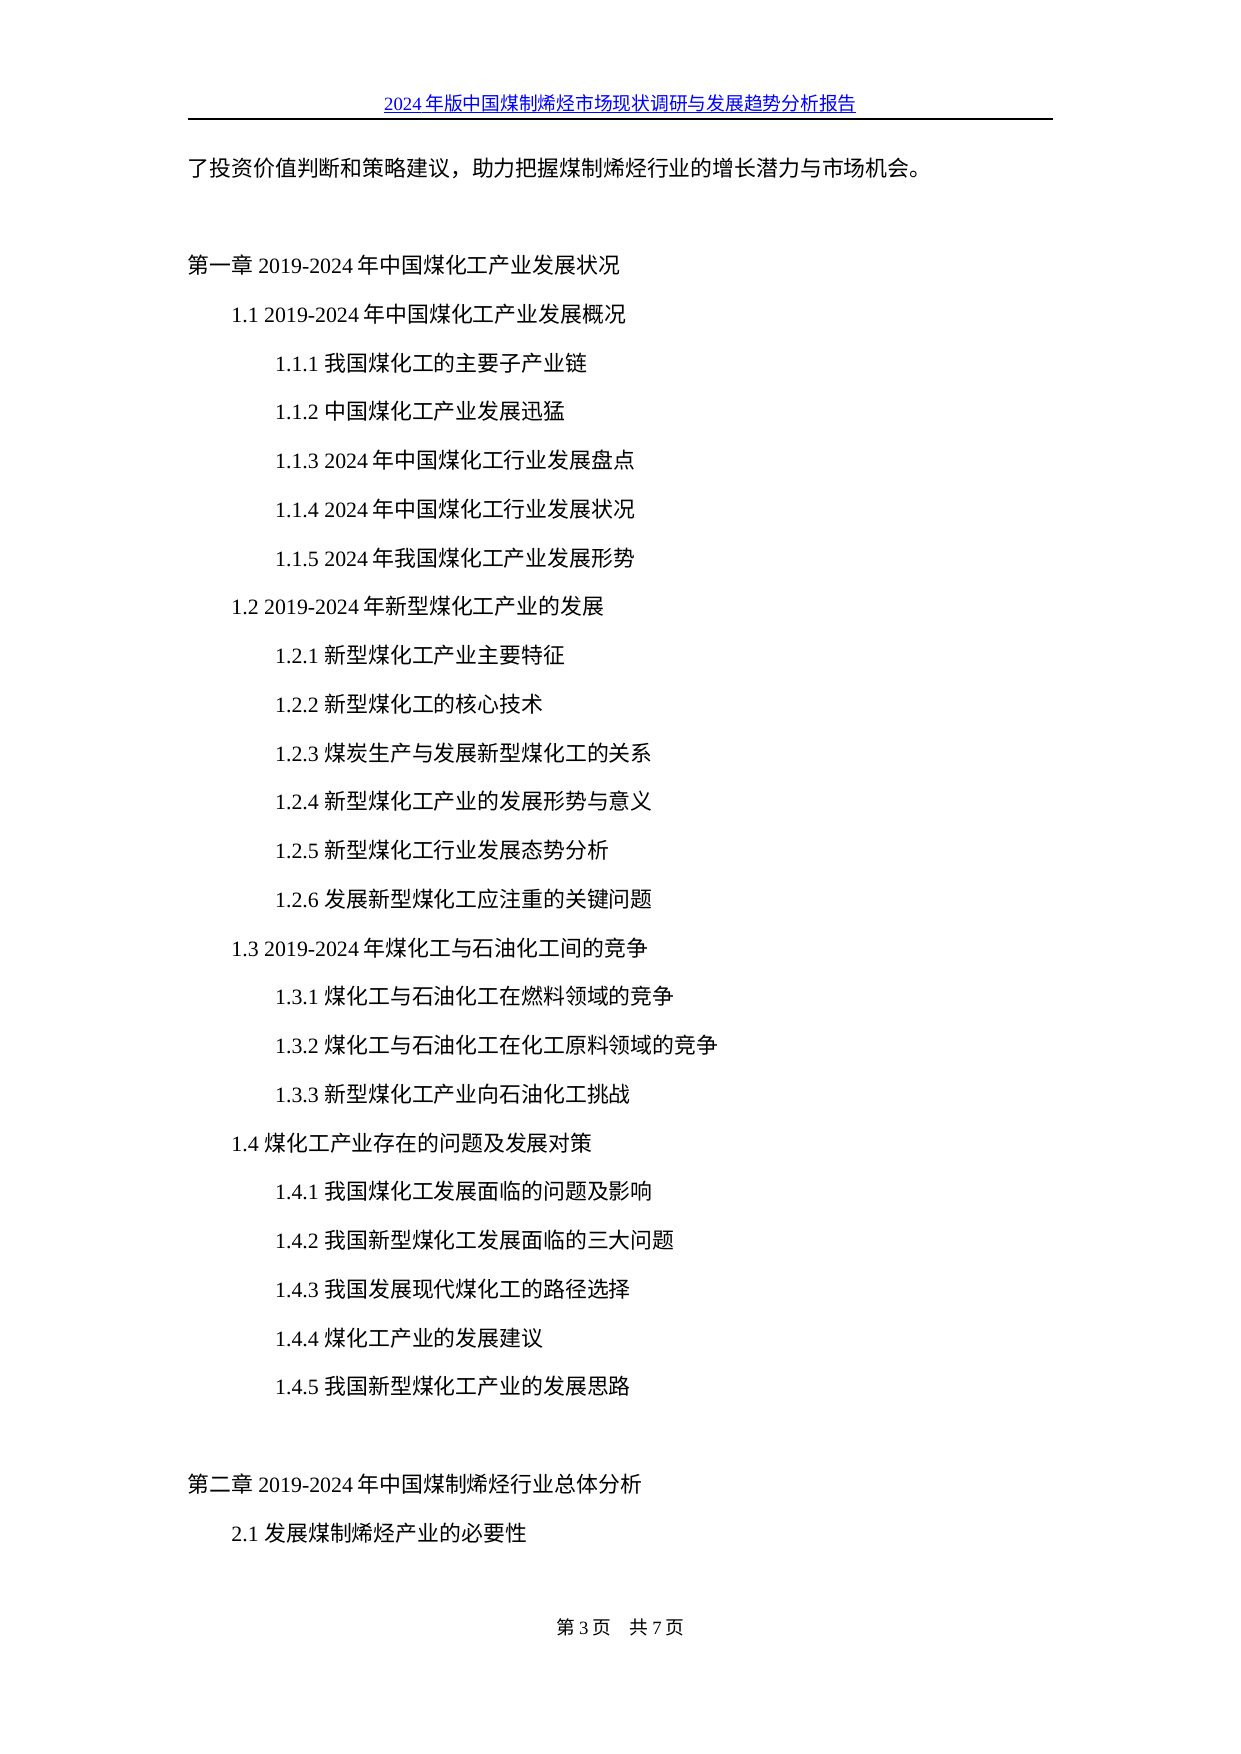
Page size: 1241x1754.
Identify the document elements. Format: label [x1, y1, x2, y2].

text [187, 150, 1053, 1548]
